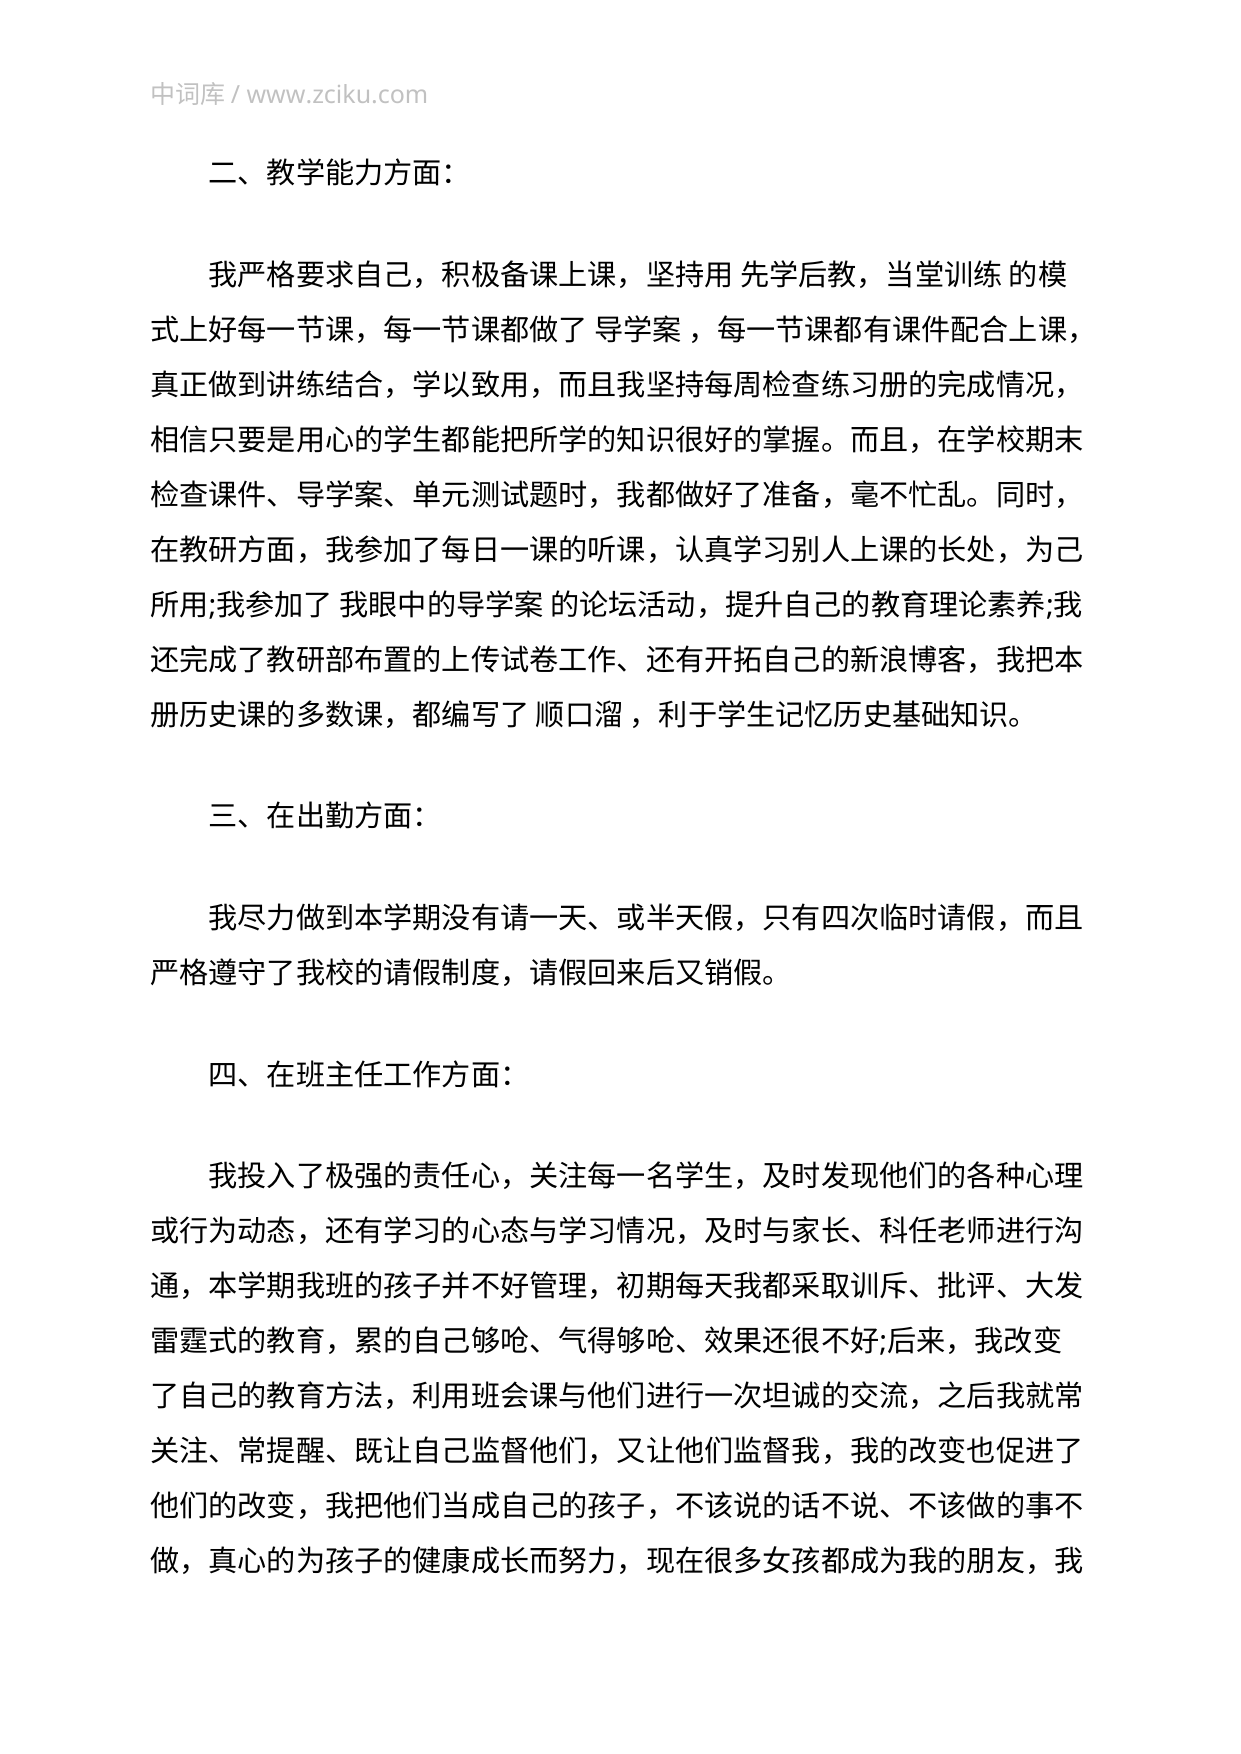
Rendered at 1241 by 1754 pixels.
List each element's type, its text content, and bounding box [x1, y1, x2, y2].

text 二、教学能力方面： [150, 150, 1090, 192]
text 三、在出勤方面： [150, 793, 1090, 835]
text 我尽力做到本学期没有请一天、或半天假，只有四次临时请假，而且严格遵守了我校的请假制度，请假回来后又销假。 [150, 894, 1090, 992]
text 四、在班主任工作方面： [150, 1051, 1090, 1093]
text 我严格要求自己，积极备课上课，坚持用 先学后教，当堂训练 的模式上好每一节课，每一节课都做了 导学案 ，每一节课都有课件配合上课，真正做到讲练结合，学以致用，而且我坚持每周检查练习册的完成情况，相信只要是用心的学生都能把所学的知识很好的掌握。而且，在学校期末检查课件、导学案、单元测试题时，我都做好了准备，毫不忙乱。同时，在教研方面，我参加了每日一课的听课，认真学习别人上课的长处，为己所用;我参加了 我眼中的导学案 的论坛活动，提升自己的教育理论素养;我还完成了教研部布置的上传试卷工作、还有开拓自己的新浪博客，我把本册历史课的多数课，都编写了 顺口溜 ，利于学生记忆历史基础知识。 [150, 252, 1090, 733]
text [150, 1153, 1090, 1580]
